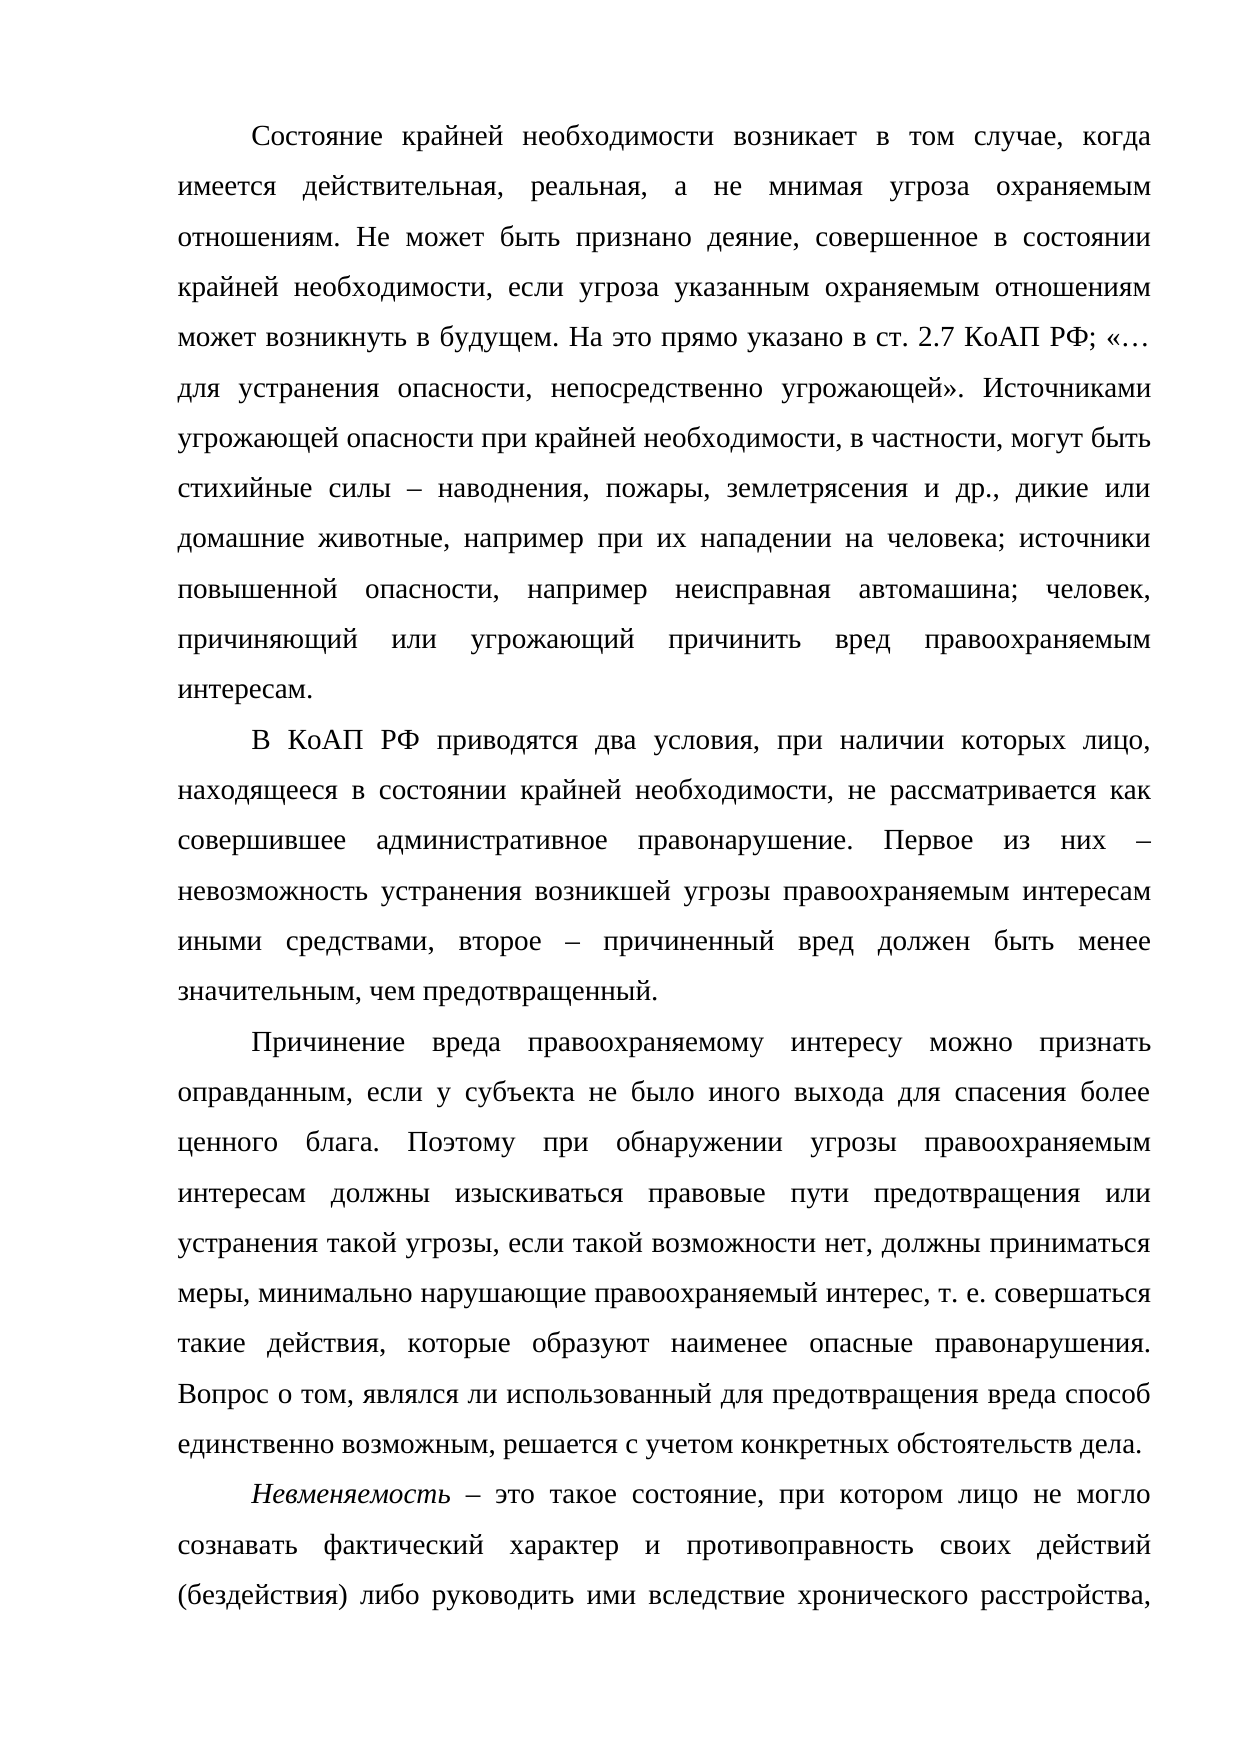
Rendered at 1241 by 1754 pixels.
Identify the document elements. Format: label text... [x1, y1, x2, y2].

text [177, 1477, 1152, 1611]
text Состояние крайней необходимости возникает в том случае, когда имеется действительная, реальная, а не мнимая угроза охраняемым отношениям. Не может быть признано деяние, совершенное в состоянии крайней необходимости, если угроза указанным охраняемым отношениям может возникнуть в будущем. На это прямо указано в ст. 2.7 КоАП РФ; «…для устранения опасности, непосредственно угрожающей». Источниками угрожающей опасности при крайней необходимости, в частности, могут быть стихийные силы – наводнения, пожары, землетрясения и др., дикие или домашние животные, например при их нападении на человека; источники повышенной опасности, например неисправная автомашина; человек, причиняющий или угрожающий причинить вред правоохраняемым интересам. [177, 118, 1152, 705]
text В КоАП РФ приводятся два условия, при наличии которых лицо, находящееся в состоянии крайней необходимости, не рассматривается как совершившее административное правонарушение. Первое из них – невозможность устранения возникшей угрозы правоохраняемым интересам иными средствами, второе – причиненный вред должен быть менее значительным, чем предотвращенный. [177, 722, 1152, 1007]
text Причинение вреда правоохраняемому интересу можно признать оправданным, если у субъекта не было иного выхода для спасения более ценного блага. Поэтому при обнаружении угрозы правоохраняемым интересам должны изыскиваться правовые пути предотвращения или устранения такой угрозы, если такой возможности нет, должны приниматься меры, минимально нарушающие правоохраняемый интерес, т. е. совершаться такие действия, которые образуют наименее опасные правонарушения. Вопрос о том, являлся ли использованный для предотвращения вреда способ единственно возможным, решается с учетом конкретных обстоятельств дела. [177, 1024, 1152, 1460]
